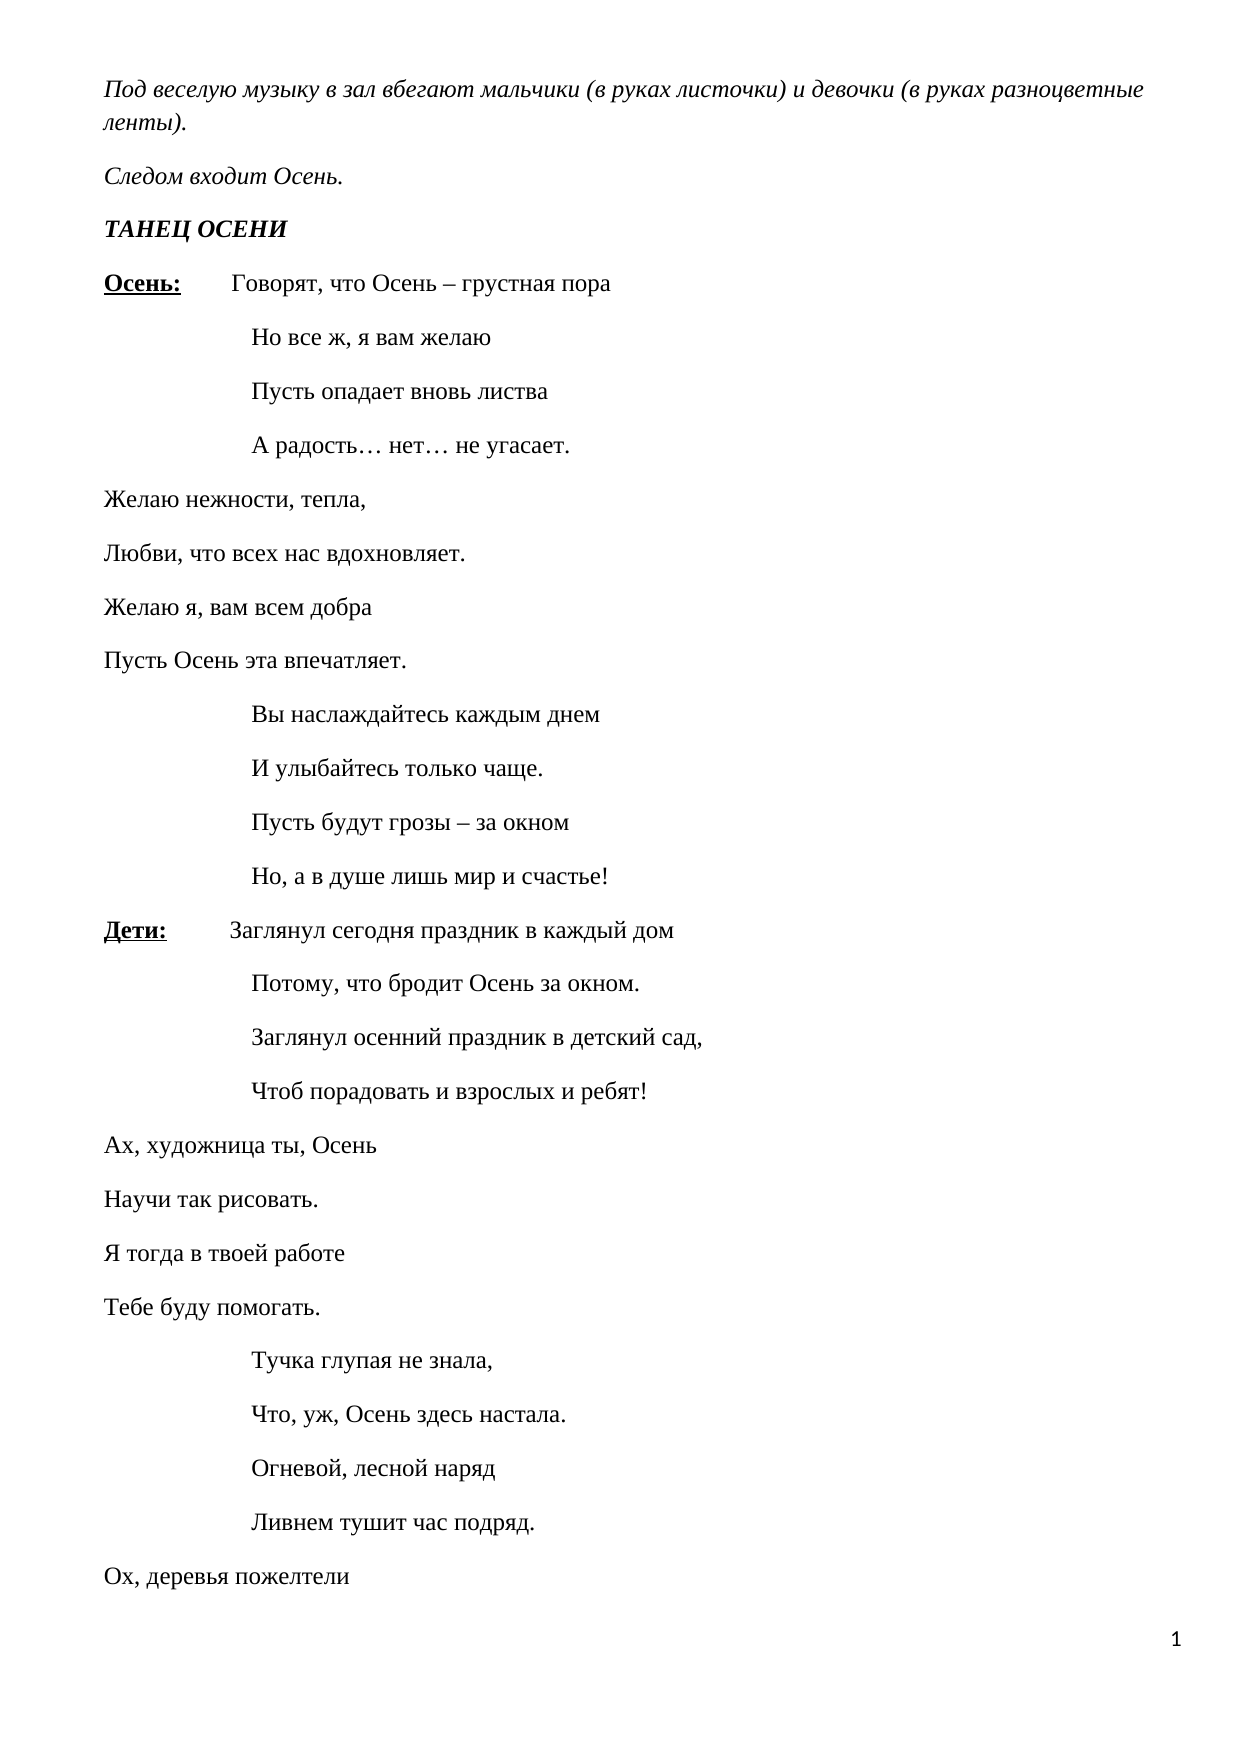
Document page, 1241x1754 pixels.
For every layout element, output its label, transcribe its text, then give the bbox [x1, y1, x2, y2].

text Любви, что всех нас вдохновляет. [103, 538, 1181, 566]
text И улыбайтесь только чаще. [103, 753, 1181, 782]
text Осень: Говорят, что Осень – грустная пора [103, 268, 1181, 297]
text Вы наслаждайтесь каждым днем [103, 699, 1181, 728]
text Ливнем тушит час подряд. [103, 1507, 1181, 1536]
text Потому, что бродит Осень за окном. [177, 968, 1181, 997]
text Пусть будут грозы – за окном [177, 807, 1181, 836]
text Следом входит Осень. [103, 161, 1181, 189]
text Заглянул осенний праздник в детский сад, [177, 1022, 1181, 1051]
text А радость… нет… не угасает. [103, 430, 1181, 459]
text Чтоб порадовать и взрослых и ребят! [177, 1076, 1181, 1105]
text Желаю нежности, тепла, [103, 484, 1181, 513]
text Желаю я, вам всем добра [103, 592, 1181, 620]
text Ох, деревья пожелтели [103, 1561, 1181, 1590]
text Тебе буду помогать. [103, 1292, 1181, 1320]
text Под веселую музыку в зал вбегают мальчики (в руках листочки) и девочки (в руках разноцветные ленты). [103, 74, 1181, 136]
text Что, уж, Осень здесь настала. [103, 1399, 1181, 1428]
text Но, а в душе лишь мир и счастье! [103, 861, 1181, 889]
text Но все ж, я вам желаю [103, 322, 1181, 351]
text Пусть Осень эта впечатляет. [103, 645, 1181, 674]
text Дети: Заглянул сегодня праздник в каждый дом [103, 915, 1181, 943]
text Я тогда в твоей работе [103, 1238, 1181, 1267]
text Огневой, лесной наряд [103, 1453, 1181, 1482]
text Ах, художница ты, Осень [103, 1130, 1181, 1159]
text Пусть опадает вновь листва [177, 376, 1181, 405]
text Тучка глупая не знала, [103, 1346, 1181, 1374]
text ТАНЕЦ ОСЕНИ [103, 214, 1181, 243]
text Научи так рисовать. [103, 1184, 1181, 1213]
